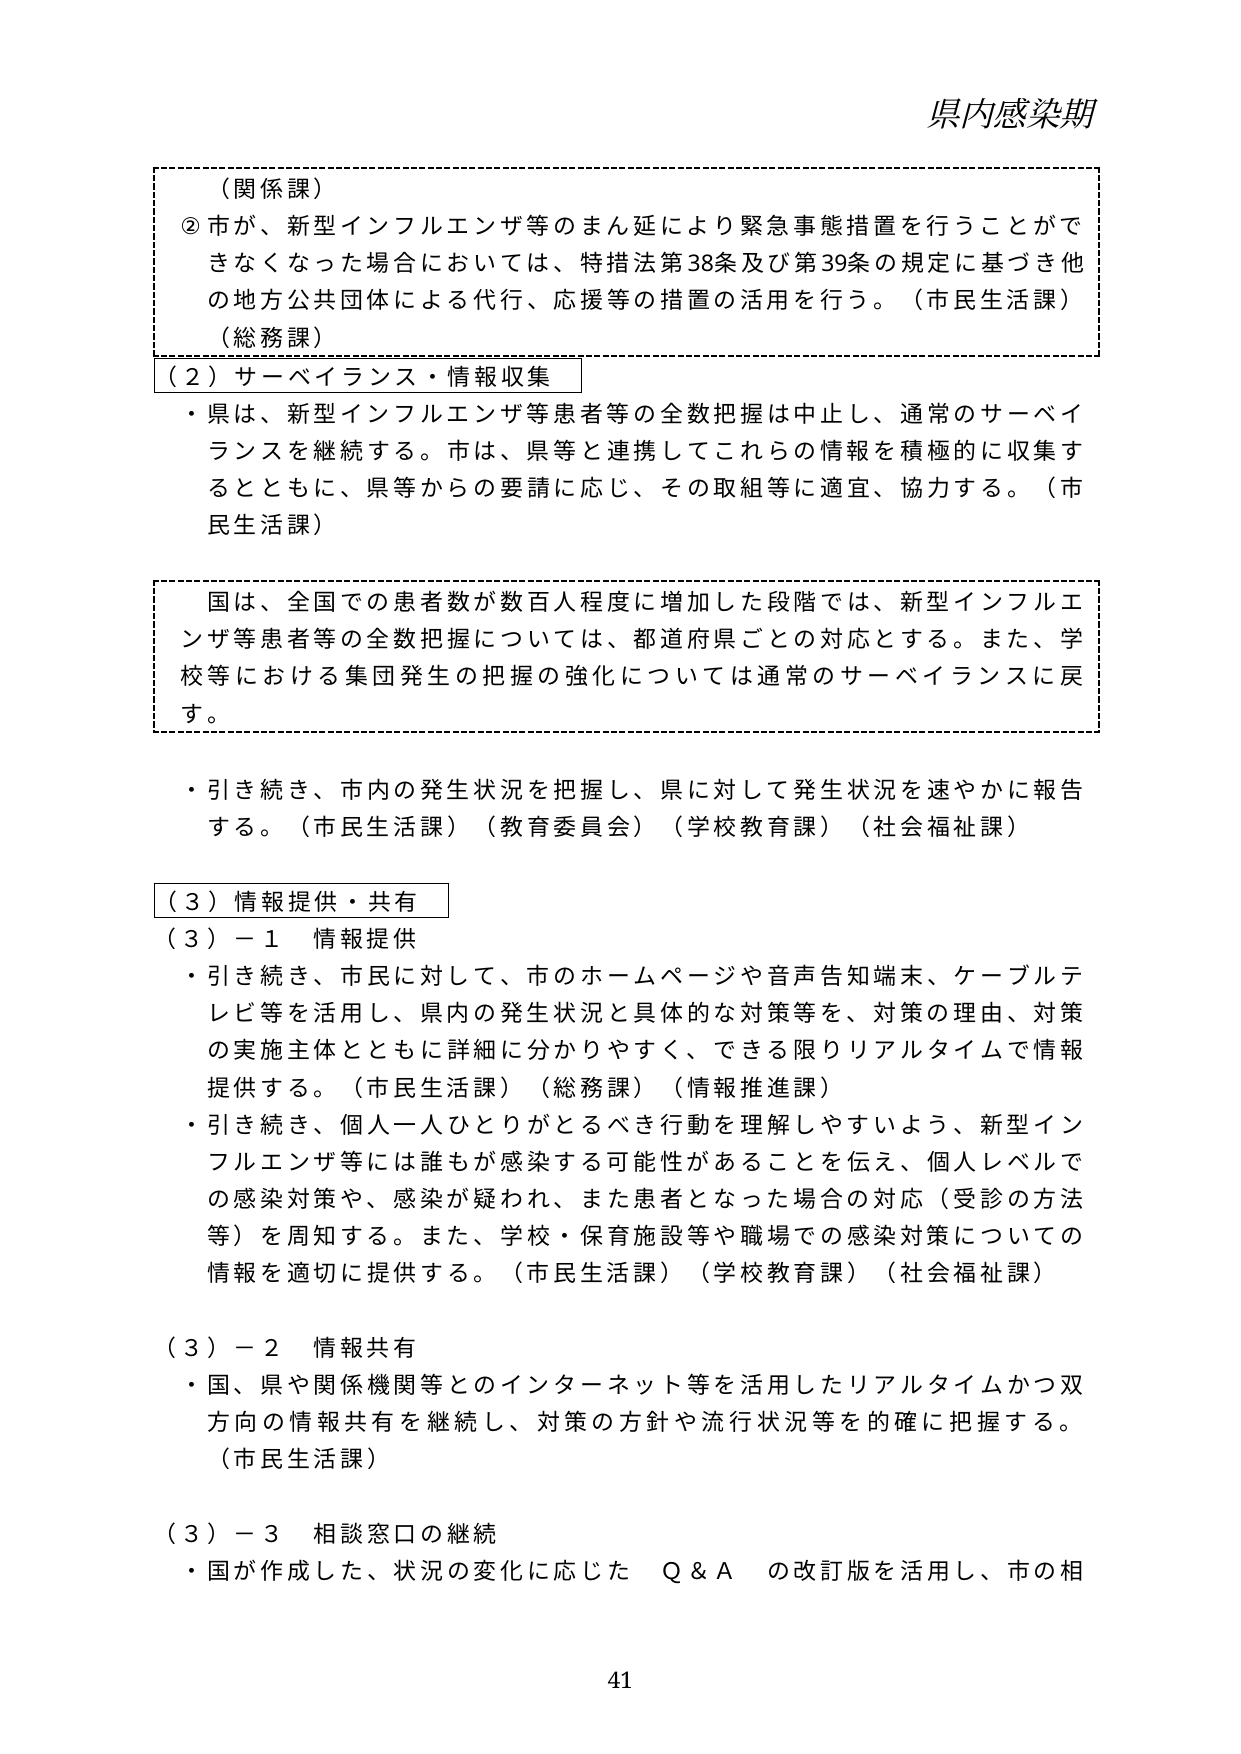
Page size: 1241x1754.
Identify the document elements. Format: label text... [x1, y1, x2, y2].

table_header 国は、全国での患者数が数百人程度に増加した段階では、新型インフルエンザ等患者等の全数把握については、都道府県ごとの対応とする。また、学校等における集団発生の把握の強化については通常のサーベイランスに戻す。 [154, 580, 1098, 731]
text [177, 1551, 1087, 1588]
text （３）－１ 情報提供 [153, 919, 1087, 956]
text （３）－３ 相談窓口の継続 [153, 1514, 1087, 1551]
text ・引き続き、個人一人ひとりがとるべき行動を理解しやすいよう、新型インフルエンザ等には誰もが感染する可能性があることを伝え、個人レベルでの感染対策や、感染が疑われ、また患者となった場合の対応（受診の方法等）を周知する。また、学校・保育施設等や職場での感染対策についての情報を適切に提供する。（市民生活課）（学校教育課）（社会福祉課） [177, 1104, 1087, 1291]
text ・県は、新型インフルエンザ等患者等の全数把握は中止し、通常のサーベイランスを継続する。市は、県等と連携してこれらの情報を積極的に収集するとともに、県等からの要請に応じ、その取組等に適宜、協力する。（市民生活課） [177, 394, 1087, 543]
text （３）情報提供・共有 [153, 881, 1087, 919]
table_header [154, 167, 1098, 354]
text ・国、県や関係機関等とのインターネット等を活用したリアルタイムかつ双方向の情報共有を継続し、対策の方針や流行状況等を的確に把握する。（市民生活課） [177, 1365, 1087, 1476]
text ・引き続き、市内の発生状況を把握し、県に対して発生状況を速やかに報告する。（市民生活課）（教育委員会）（学校教育課）（社会福祉課） [177, 770, 1087, 844]
text （２）サーベイランス・情報収集 [153, 357, 1087, 394]
text （３）－２ 情報共有 [153, 1328, 1087, 1365]
text ・引き続き、市民に対して、市のホームページや音声告知端末、ケーブルテレビ等を活用し、県内の発生状況と具体的な対策等を、対策の理由、対策の実施主体とともに詳細に分かりやすく、できる限りリアルタイムで情報提供する。（市民生活課）（総務課）（情報推進課） [177, 956, 1087, 1104]
